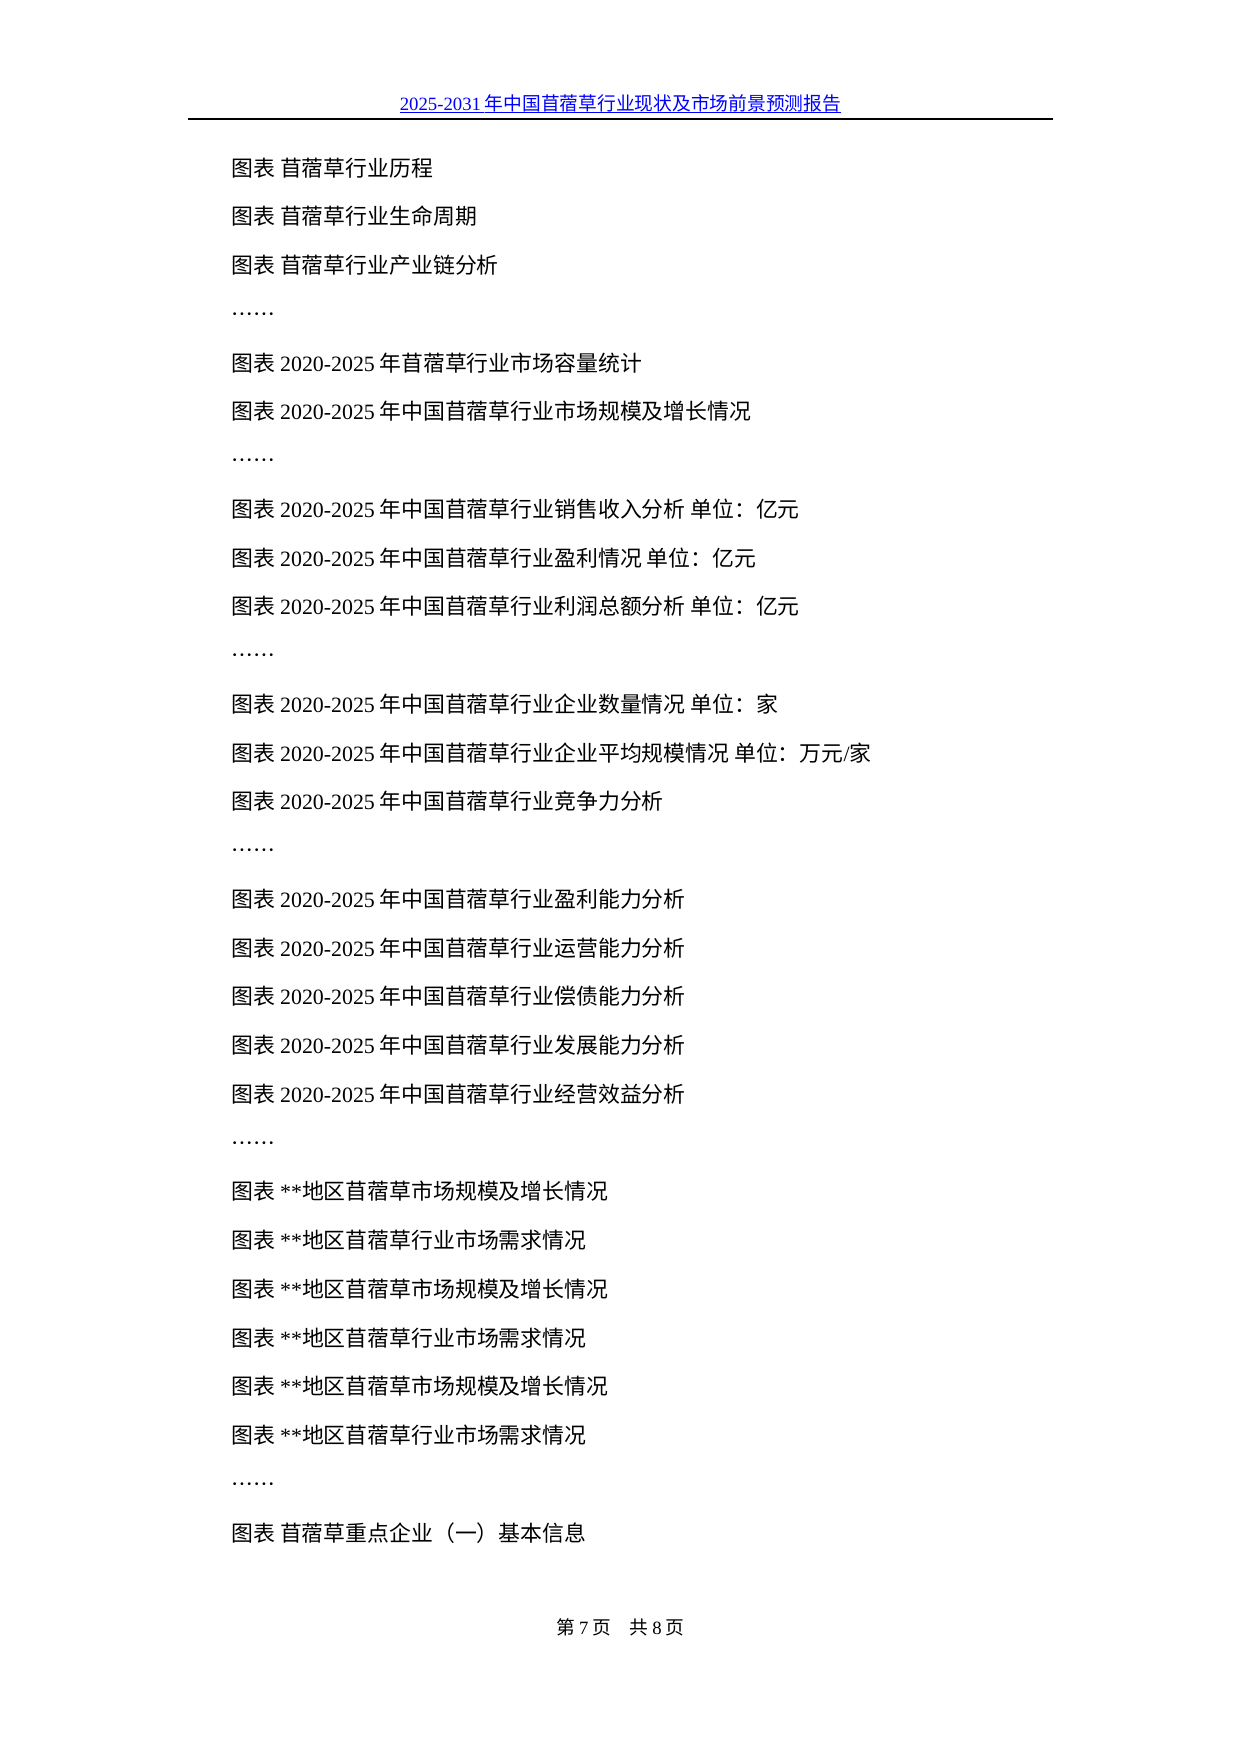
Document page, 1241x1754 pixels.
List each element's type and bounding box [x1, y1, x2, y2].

text [187, 150, 1053, 1548]
